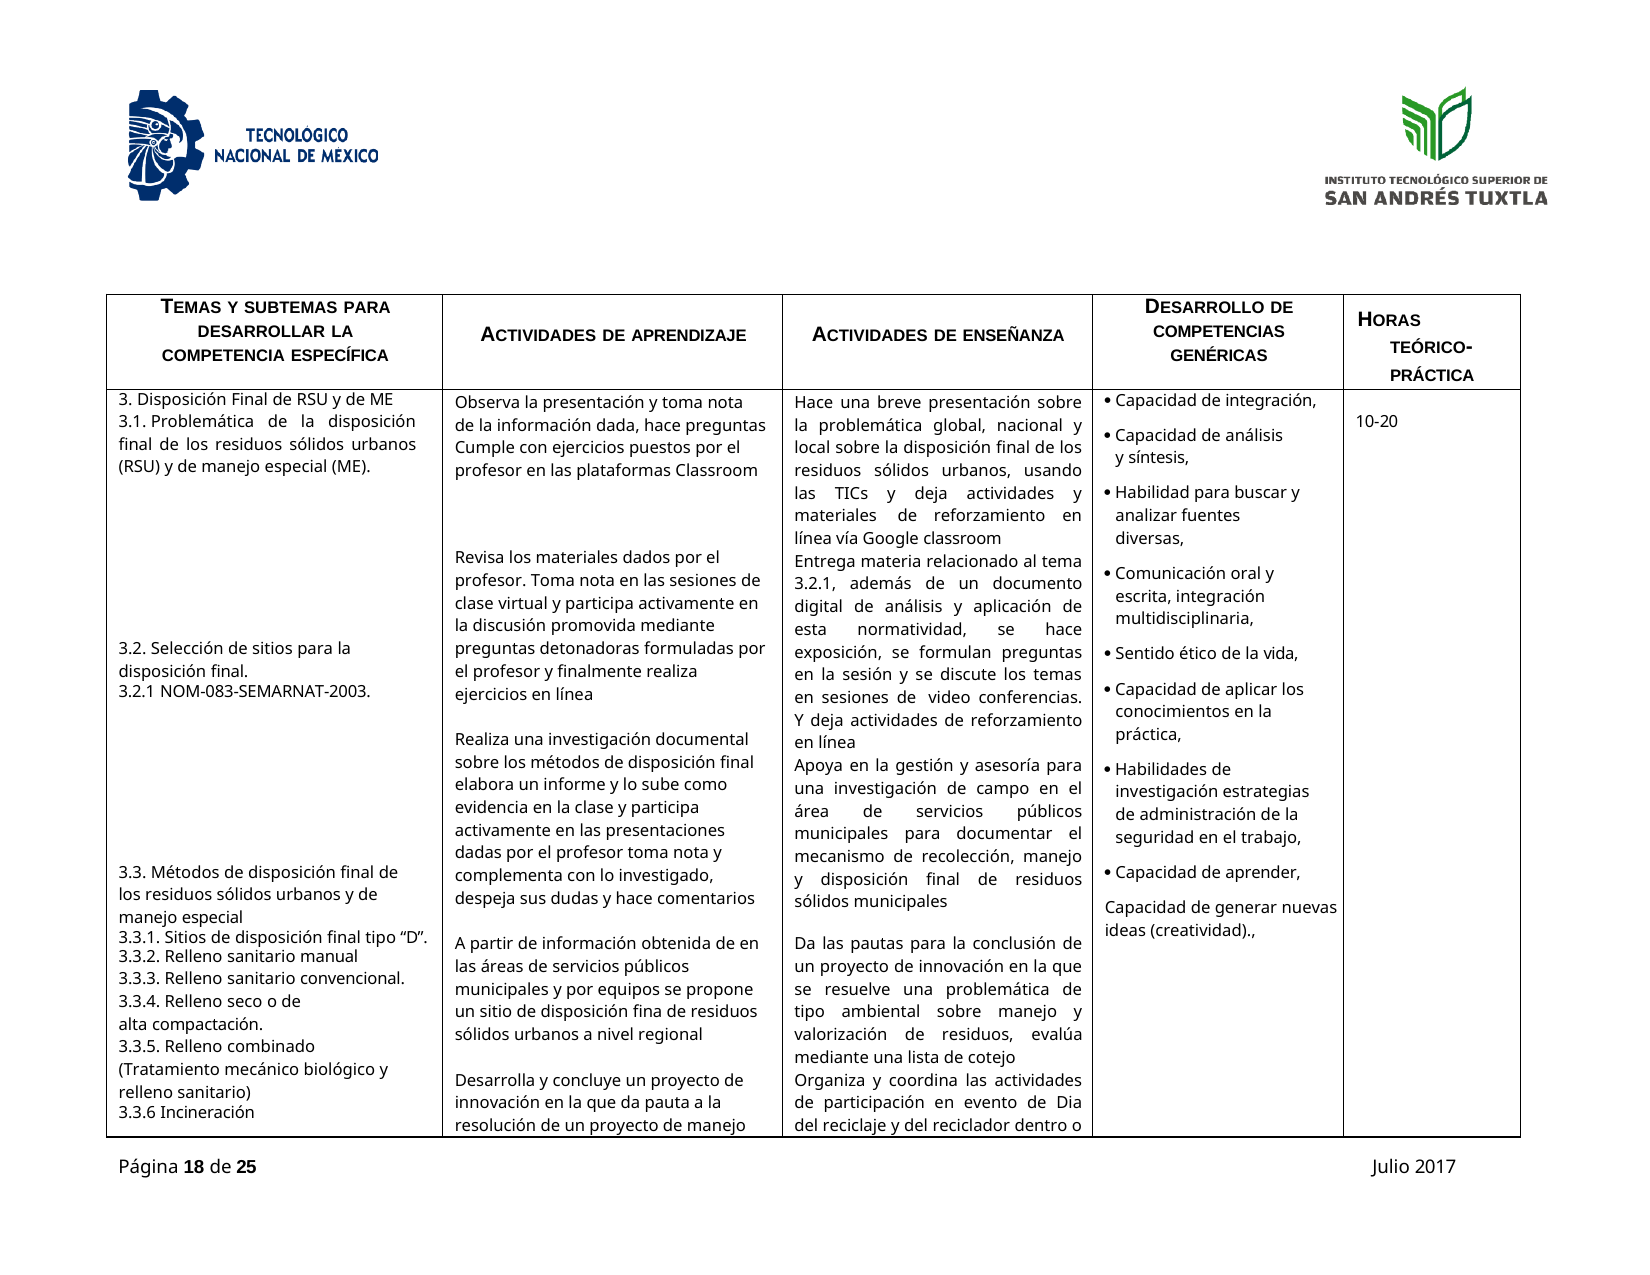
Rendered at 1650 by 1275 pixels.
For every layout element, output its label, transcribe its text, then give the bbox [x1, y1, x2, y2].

picture [1325, 86, 1548, 205]
table_header Temas y subtemas para desarrollar la competencia específica [107, 295, 442, 389]
picture [127, 90, 378, 201]
table_cell 10-20 [1344, 390, 1520, 1136]
table_header Horas teórico- práctica [1344, 295, 1520, 389]
table_header Desarrollo de competencias genéricas [1093, 295, 1343, 389]
table_header Actividades de enseñanza [783, 295, 1092, 389]
table_header Actividades de aprendizaje [443, 295, 782, 389]
